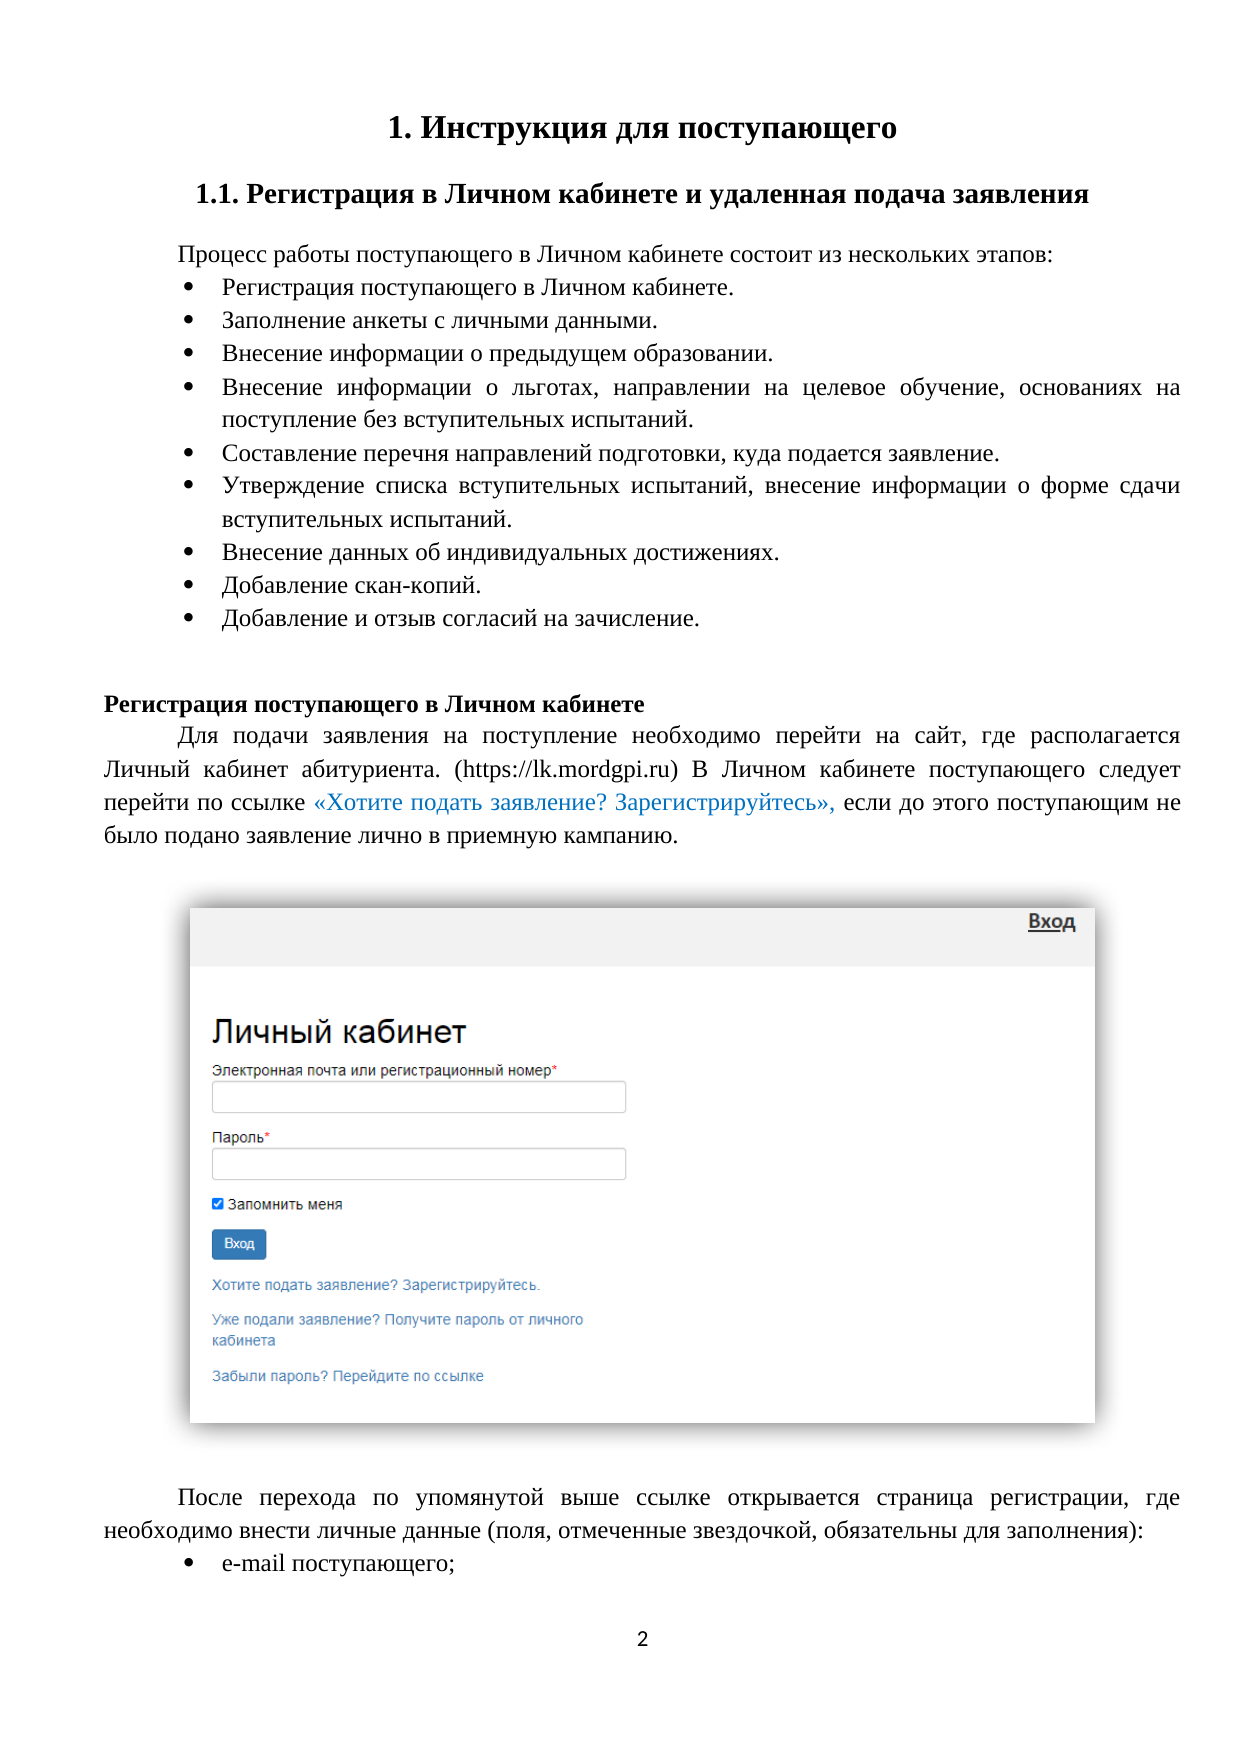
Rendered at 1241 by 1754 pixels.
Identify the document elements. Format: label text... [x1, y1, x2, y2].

text e-mail поступающего; [184, 1548, 1181, 1577]
subtitle 1.1. Регистрация в Личном кабинете и удаленная подача заявления [103, 176, 1181, 209]
list Утверждение списка вступительных испытаний, внесение информации о форме сдачи вступительных испытаний. [184, 471, 1181, 532]
subtitle Регистрация поступающего в Личном кабинете [103, 689, 1181, 718]
list Внесение информации о льготах, направлении на целевое обучение, основаниях на поступление без вступительных испытаний. [184, 372, 1181, 433]
list Внесение информации о предыдущем образовании. [184, 338, 1181, 367]
list Регистрация поступающего в Личном кабинете. [184, 272, 1181, 301]
list Заполнение анкеты с личными данными. [184, 306, 1181, 334]
list Добавление скан-копий. [184, 570, 1181, 598]
picture [190, 908, 1095, 1423]
text Процесс работы поступающего в Личном кабинете состоит из нескольких этапов: [103, 239, 1181, 268]
list Добавление и отзыв согласий на зачисление. [184, 603, 1181, 631]
subtitle 1. Инструкция для поступающего [103, 107, 1181, 145]
text Для подачи заявления на поступление необходимо перейти на сайт, где располагается Личный кабинет абитуриента. (https://lk.mordgpi.ru) В Личном кабинете поступающего следует перейти по ссылке «Хотите подать заявление? Зарегистрируйтесь», если до этого поступающим не было подано заявление лично в приемную кампанию. [103, 721, 1181, 848]
list Составление перечня направлений подготовки, куда подается заявление. [184, 438, 1181, 466]
text После перехода по упомянутой выше ссылке открывается страница регистрации, где необходимо внести личные данные (поля, отмеченные звездочкой, обязательны для заполнения): [103, 1482, 1181, 1544]
list Внесение данных об индивидуальных достижениях. [184, 537, 1181, 565]
